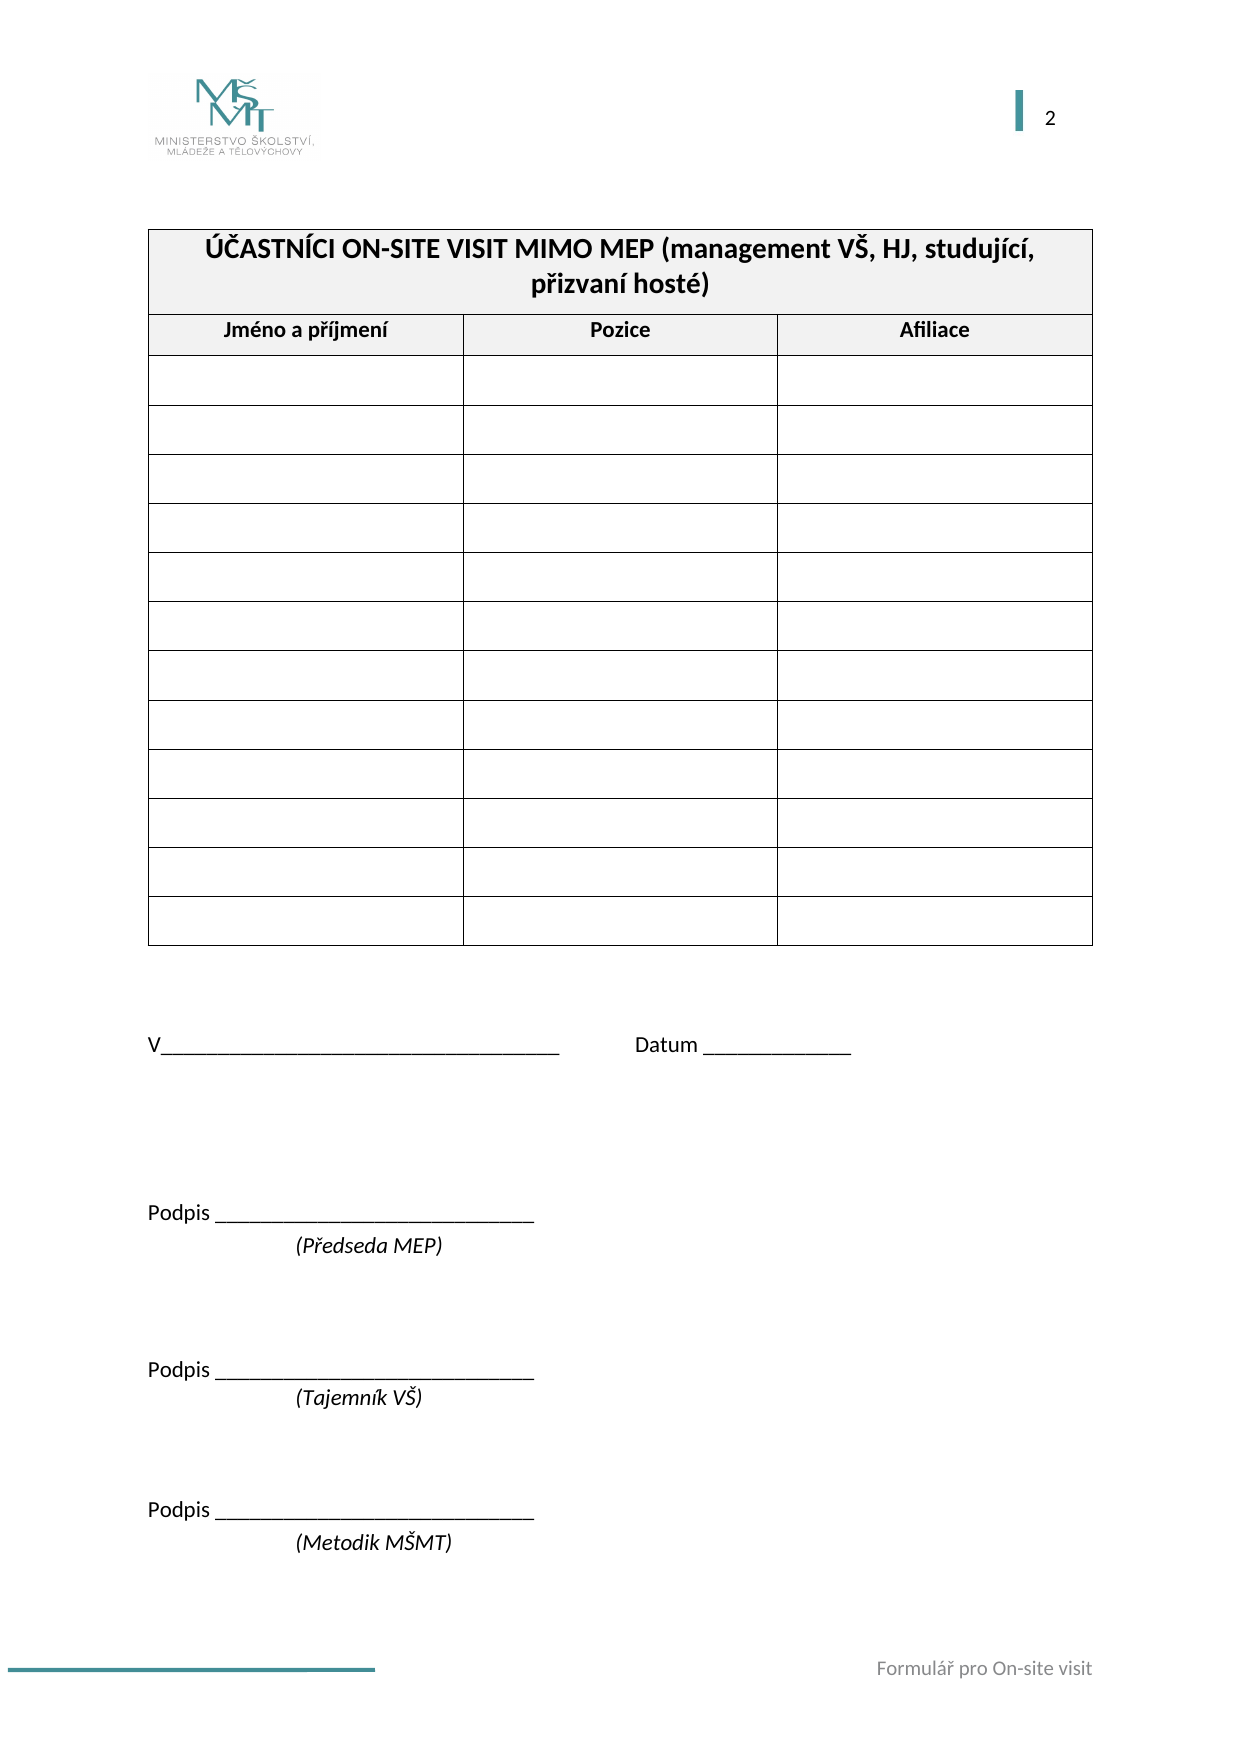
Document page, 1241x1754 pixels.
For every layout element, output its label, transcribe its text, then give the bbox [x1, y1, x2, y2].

text (Tajemník VŠ) [148, 1383, 1093, 1411]
table_cell [778, 406, 1092, 454]
table_cell [464, 356, 777, 404]
table_cell [149, 750, 463, 798]
table_header ÚČASTNÍCI ON-SITE VISIT MIMO MEP (management VŠ, HJ, studující, přizvaní hosté) [149, 230, 1092, 314]
text Podpis ____________________________ [148, 1355, 1093, 1383]
table_cell [778, 701, 1092, 749]
table_cell [149, 799, 463, 847]
text Podpis ____________________________ [148, 1495, 1093, 1523]
table_cell [464, 848, 777, 896]
table_cell [464, 799, 777, 847]
table_cell [464, 602, 777, 650]
table_cell [464, 651, 777, 699]
table_cell [778, 356, 1092, 404]
picture [147, 73, 322, 161]
table_cell [464, 504, 777, 552]
table_cell [149, 602, 463, 650]
table_cell [149, 848, 463, 896]
table_cell [778, 504, 1092, 552]
table_cell [464, 701, 777, 749]
table_cell [149, 504, 463, 552]
table_cell [149, 897, 463, 945]
picture [1001, 90, 1084, 148]
table_cell [149, 701, 463, 749]
table_cell [778, 897, 1092, 945]
text Podpis ____________________________ [148, 1198, 1093, 1227]
table_cell Jméno a příjmení [149, 315, 463, 355]
table_cell [778, 651, 1092, 699]
table_cell [464, 750, 777, 798]
text (Předseda MEP) [221, 1231, 1093, 1259]
table_cell [149, 553, 463, 601]
text V___________________________________ Datum _____________ [148, 1030, 1093, 1058]
table_cell [778, 799, 1092, 847]
table_cell [778, 750, 1092, 798]
table_cell [778, 455, 1092, 503]
table_cell [149, 455, 463, 503]
table_cell [149, 406, 463, 454]
table_cell [149, 651, 463, 699]
table_cell [778, 602, 1092, 650]
table_cell [149, 356, 463, 404]
table_cell [464, 406, 777, 454]
table_cell [778, 848, 1092, 896]
table_cell [464, 897, 777, 945]
table_cell [464, 553, 777, 601]
table_cell [464, 455, 777, 503]
table_cell Pozice [464, 315, 777, 355]
text (Metodik MŠMT) [221, 1528, 1093, 1556]
table_cell Afiliace [778, 315, 1092, 355]
table_cell [778, 553, 1092, 601]
